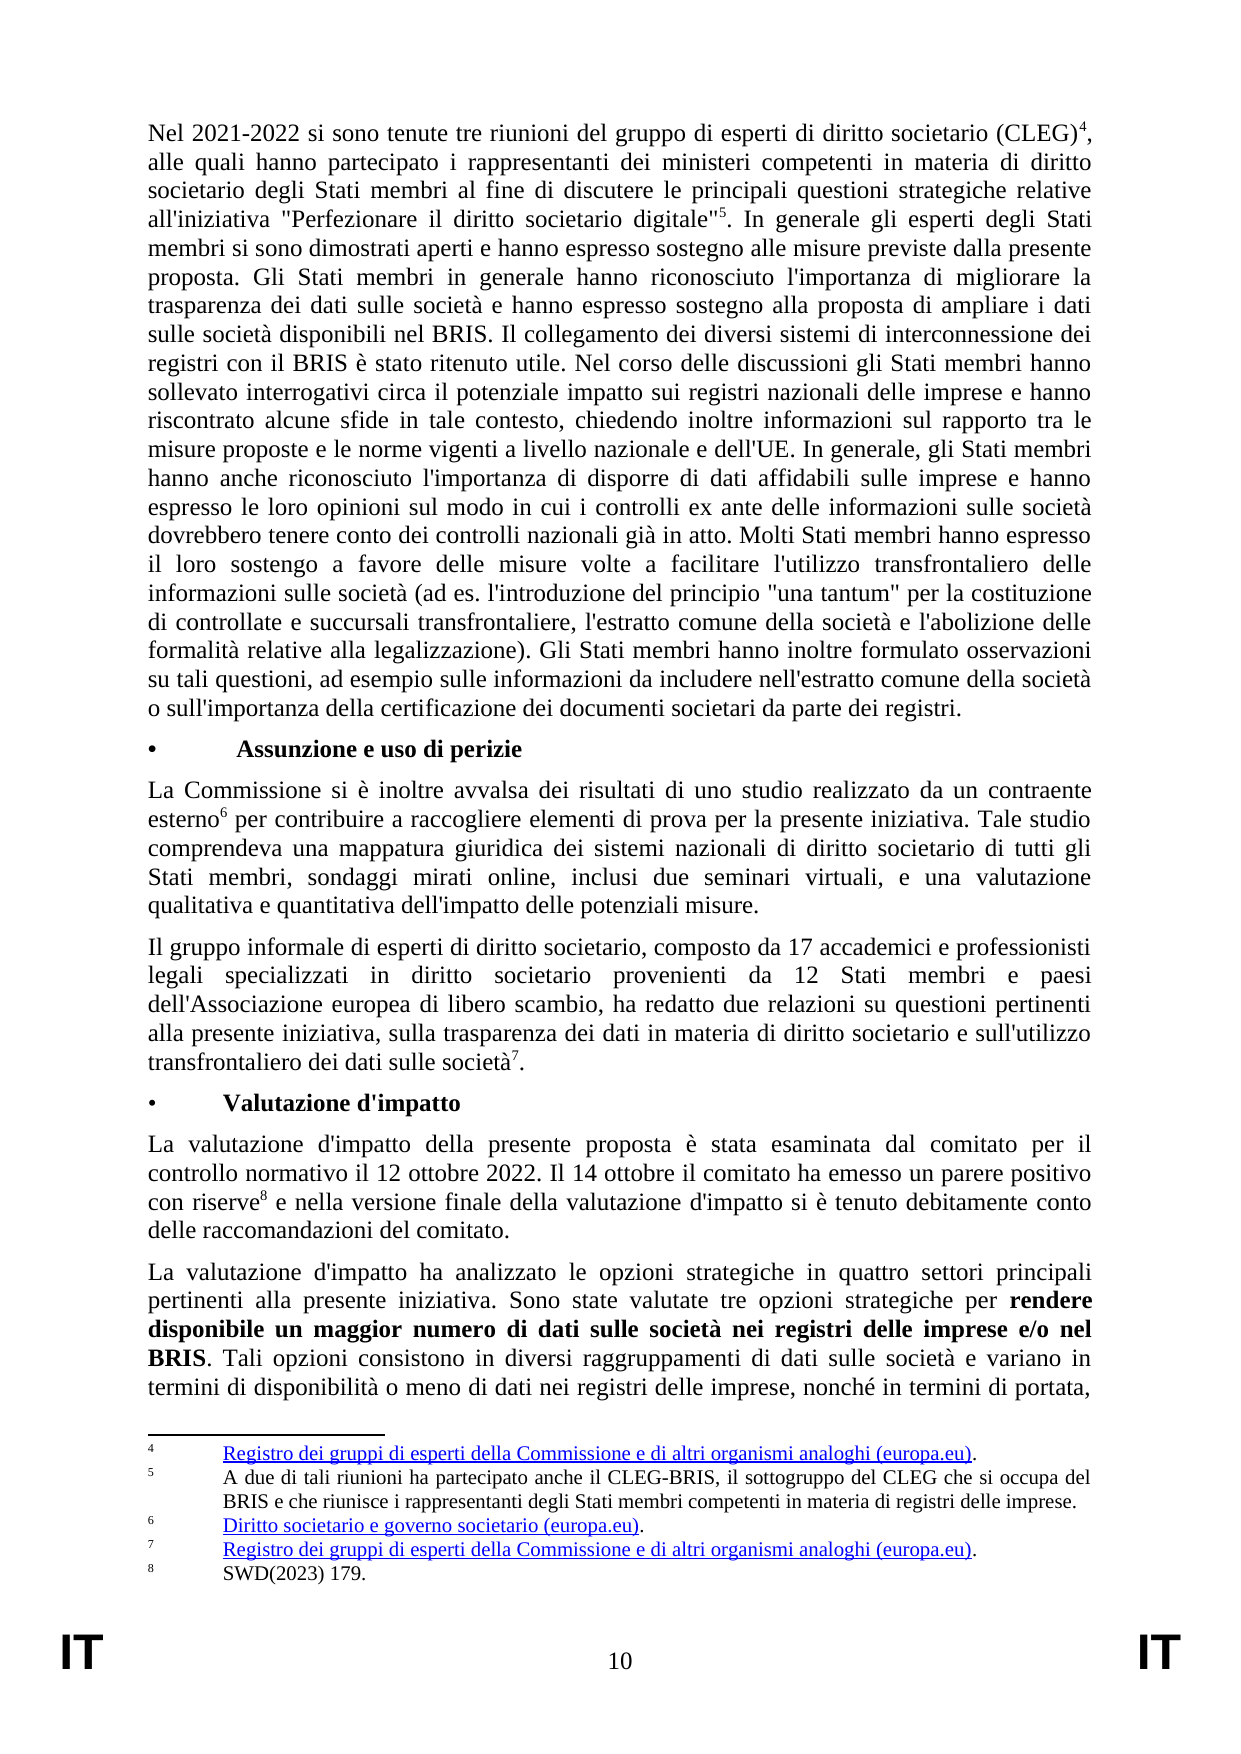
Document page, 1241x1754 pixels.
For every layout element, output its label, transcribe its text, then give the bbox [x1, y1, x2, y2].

subtitle • Assunzione e uso di perizie [148, 734, 1093, 763]
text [148, 1257, 1093, 1401]
text La valutazione d'impatto della presente proposta è stata esaminata dal comitato per il controllo normativo il 12 ottobre 2022. Il 14 ottobre il comitato ha emesso un parere positivo con riserve e nella versione finale della valutazione d'impatto si è tenuto debitamente conto delle raccomandazioni del comitato. [148, 1129, 1093, 1244]
text La Commissione si è inoltre avvalsa dei risultati di uno studio realizzato da un contraente esterno per contribuire a raccogliere elementi di prova per la presente iniziativa. Tale studio comprendeva una mappatura giuridica dei sistemi nazionali di diritto societario di tutti gli Stati membri, sondaggi mirati online, inclusi due seminari virtuali, e una valutazione qualitativa e quantitativa dell'impatto delle potenziali misure. [148, 776, 1093, 919]
text Il gruppo informale di esperti di diritto societario, composto da 17 accademici e professionisti legali specializzati in diritto societario provenienti da 12 Stati membri e paesi dell'Associazione europea di libero scambio, ha redatto due relazioni su questioni pertinenti alla presente iniziativa, sulla trasparenza dei dati in materia di diritto societario e sull'utilizzo transfrontaliero dei dati sulle società. [148, 932, 1093, 1076]
text • Valutazione d'impatto [148, 1088, 1093, 1117]
text Nel 2021-2022 si sono tenute tre riunioni del gruppo di esperti di diritto societario (CLEG), alle quali hanno partecipato i rappresentanti dei ministeri competenti in materia di diritto societario degli Stati membri al fine di discutere le principali questioni strategiche relative all'iniziativa "Perfezionare il diritto societario digitale". In generale gli esperti degli Stati membri si sono dimostrati aperti e hanno espresso sostegno alle misure previste dalla presente proposta. Gli Stati membri in generale hanno riconosciuto l'importanza di migliorare la trasparenza dei dati sulle società e hanno espresso sostegno alla proposta di ampliare i dati sulle società disponibili nel BRIS. Il collegamento dei diversi sistemi di interconnessione dei registri con il BRIS è stato ritenuto utile. Nel corso delle discussioni gli Stati membri hanno sollevato interrogativi circa il potenziale impatto sui registri nazionali delle imprese e hanno riscontrato alcune sfide in tale contesto, chiedendo inoltre informazioni sul rapporto tra le misure proposte e le norme vigenti a livello nazionale e dell'UE. In generale, gli Stati membri hanno anche riconosciuto l'importanza di disporre di dati affidabili sulle imprese e hanno espresso le loro opinioni sul modo in cui i controlli ex ante delle informazioni sulle società dovrebbero tenere conto dei controlli nazionali già in atto. Molti Stati membri hanno espresso il loro sostengo a favore delle misure volte a facilitare l'utilizzo transfrontaliero delle informazioni sulle società (ad es. l'introduzione del principio "una tantum" per la costituzione di controllate e succursali transfrontaliere, l'estratto comune della società e l'abolizione delle formalità relative alla legalizzazione). Gli Stati membri hanno inoltre formulato osservazioni su tali questioni, ad esempio sulle informazioni da includere nell'estratto comune della società o sull'importanza della certificazione dei documenti societari da parte dei registri. [148, 118, 1093, 722]
